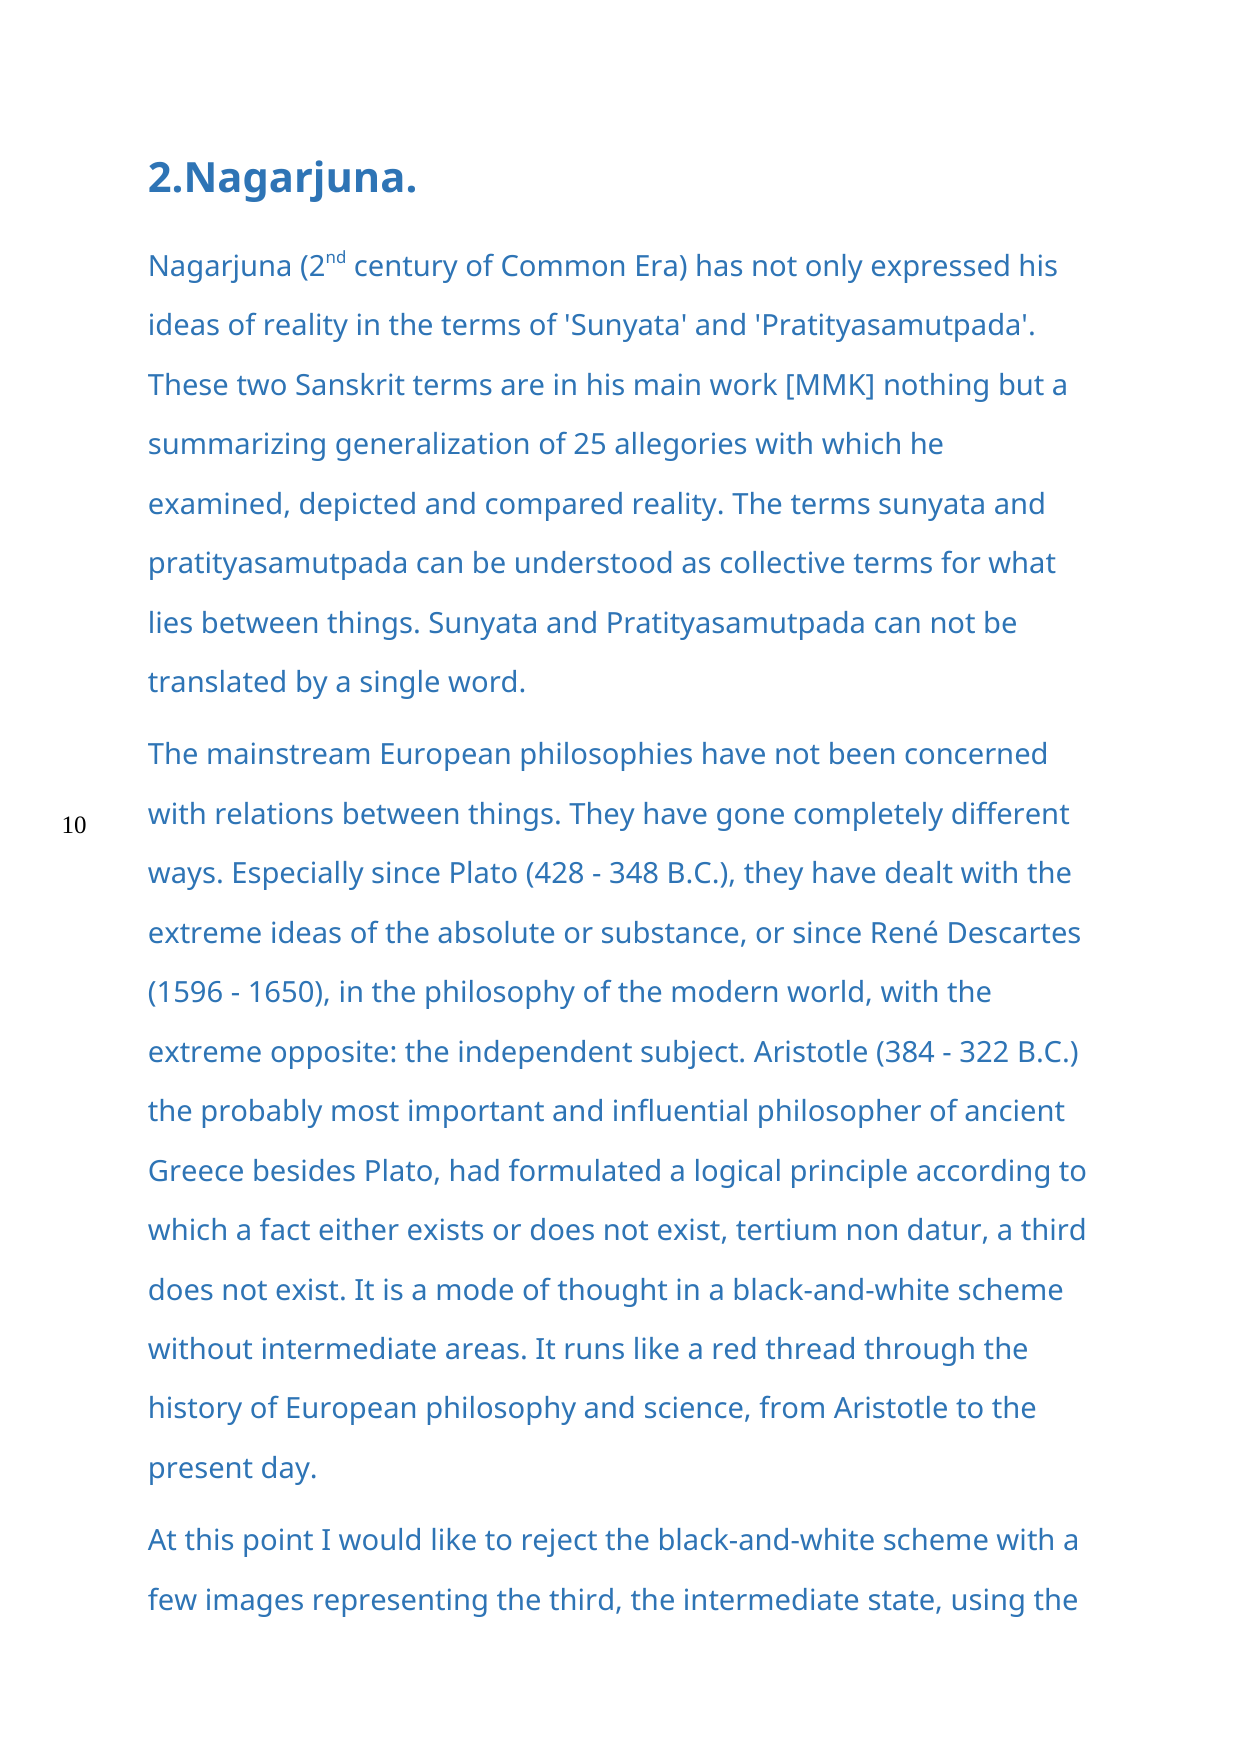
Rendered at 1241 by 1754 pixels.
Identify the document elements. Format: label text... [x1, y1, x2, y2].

text The mainstream European philosophies have not been concerned with relations between things. They have gone completely different ways. Especially since Plato (428 - 348 B.C.), they have dealt with the extreme ideas of the absolute or substance, or since René Descartes (1596 - 1650), in the philosophy of the modern world, with the extreme opposite: the independent subject. Aristotle (384 - 322 B.C.) the probably most important and influential philosopher of ancient Greece besides Plato, had formulated a logical principle according to which a fact either exists or does not exist, tertium non datur, a third does not exist. It is a mode of thought in a black-and-white scheme without intermediate areas. It runs like a red thread through the history of European philosophy and science, from Aristotle to the present day. [148, 733, 1093, 1487]
text Nagarjuna (2nd century of Common Era) has not only expressed his ideas of reality in the terms of 'Sunyata' and 'Pratityasamutpada'. These two Sanskrit terms are in his main work [MMK] nothing but a summarizing generalization of 25 allegories with which he examined, depicted and compared reality. The terms sunyata and pratityasamutpada can be understood as collective terms for what lies between things. Sunyata and Pratityasamutpada can not be translated by a single word. [148, 245, 1093, 701]
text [148, 1519, 1093, 1618]
text 2.Nagarjuna. [148, 148, 1093, 204]
